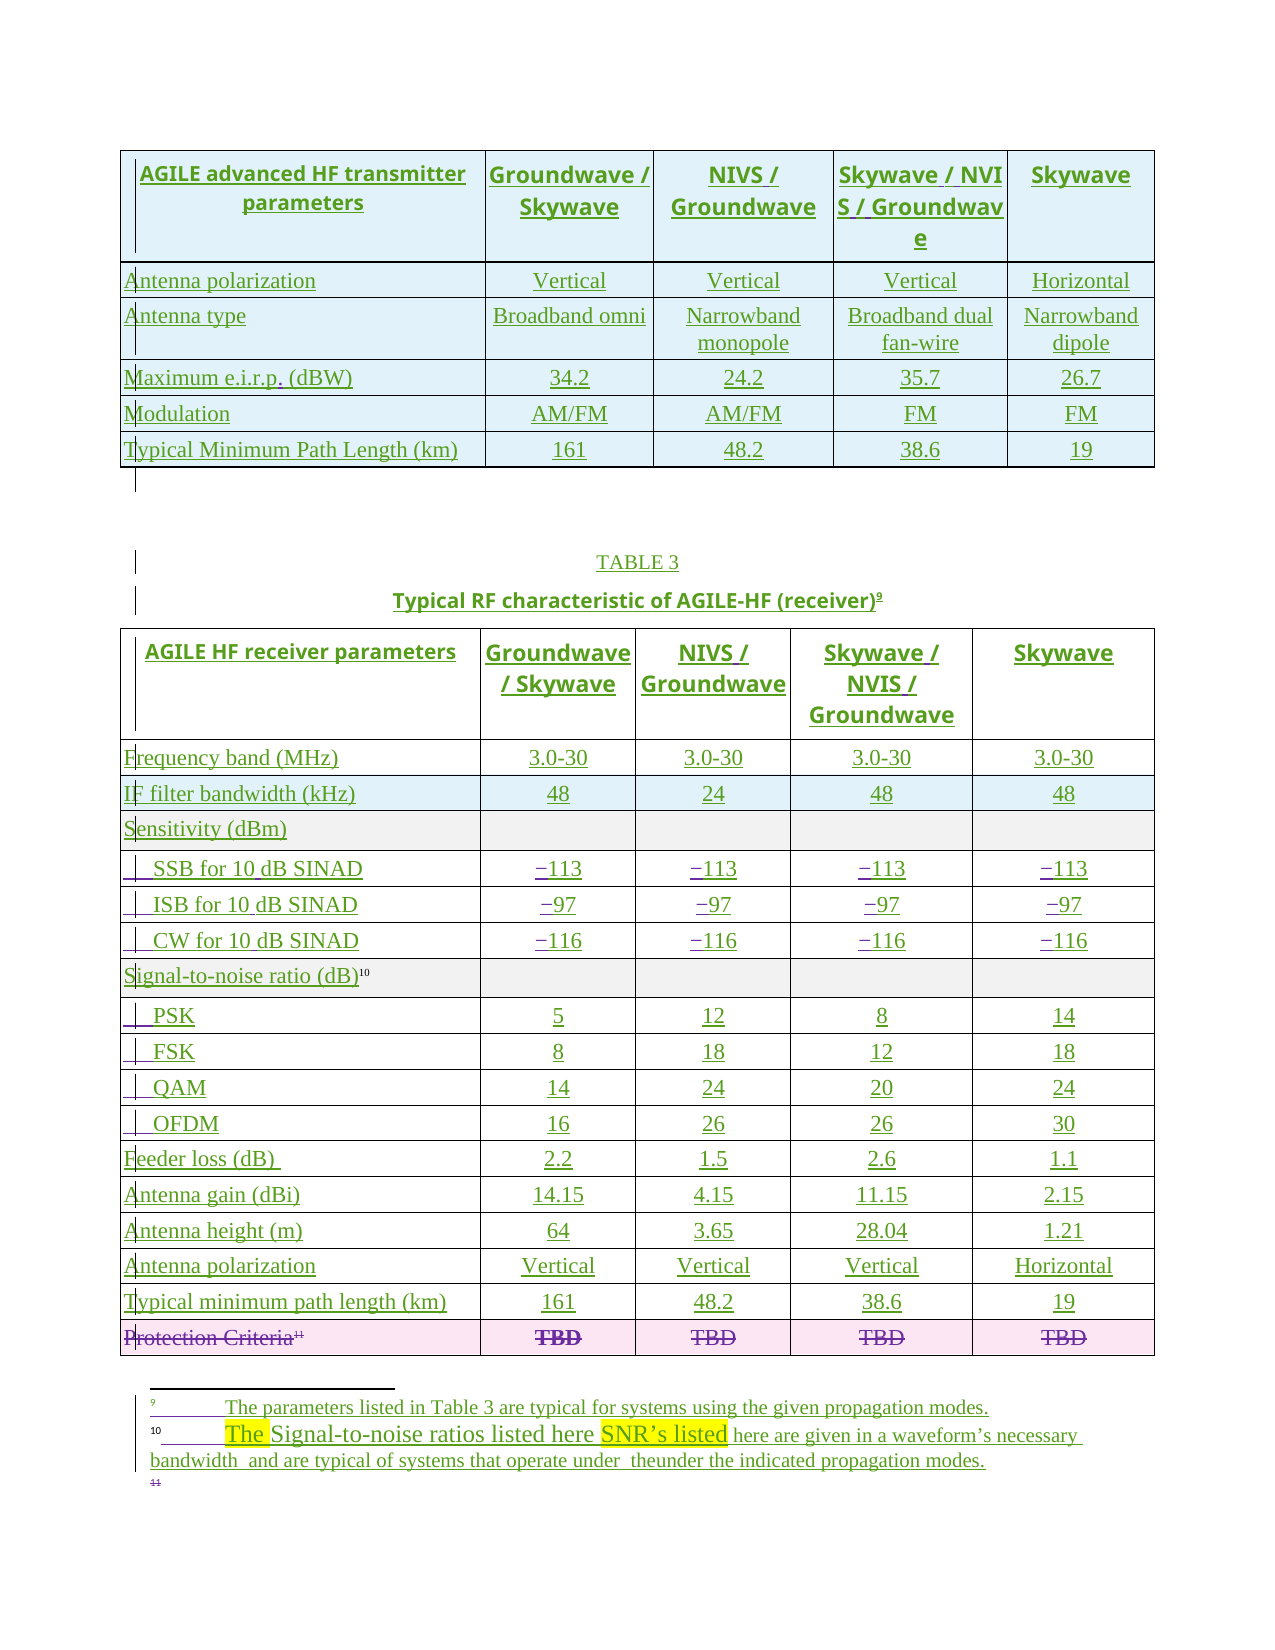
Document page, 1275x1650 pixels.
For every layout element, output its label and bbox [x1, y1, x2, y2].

table_cell [481, 998, 635, 1033]
table_cell [481, 1284, 635, 1319]
table_cell [481, 1249, 635, 1283]
table_cell [481, 1141, 635, 1176]
table_cell [973, 887, 1154, 922]
table_cell [121, 740, 480, 774]
table_cell [636, 959, 790, 997]
table_cell [791, 1034, 972, 1069]
table_header [481, 629, 635, 739]
table_cell [791, 1177, 972, 1212]
table_cell [791, 1249, 972, 1283]
table_cell [636, 998, 790, 1033]
table_cell [121, 923, 480, 957]
table_cell [636, 811, 790, 850]
table_cell [121, 1284, 480, 1319]
table_cell [791, 740, 972, 774]
table_cell [636, 740, 790, 774]
table_cell [973, 959, 1154, 997]
table_cell [973, 1284, 1154, 1319]
table_cell [121, 887, 480, 922]
table_cell [973, 998, 1154, 1033]
table_cell [636, 1177, 790, 1212]
table_cell [636, 851, 790, 886]
table_cell [973, 923, 1154, 957]
table_cell [121, 959, 480, 997]
table_cell [481, 740, 635, 774]
table_cell [121, 1106, 480, 1140]
table_cell [481, 1034, 635, 1069]
table_cell [121, 1249, 480, 1283]
table_cell [973, 1034, 1154, 1069]
table_cell [636, 1106, 790, 1140]
table_header [121, 629, 480, 739]
table_header [973, 629, 1154, 739]
table_cell [636, 887, 790, 922]
table_cell [791, 1141, 972, 1176]
table_cell [481, 1070, 635, 1104]
table_cell [791, 811, 972, 850]
table_cell [636, 1034, 790, 1069]
table_cell [121, 1034, 480, 1069]
table_cell [481, 1106, 635, 1140]
table_cell [636, 1070, 790, 1104]
table_cell [973, 1249, 1154, 1283]
table_cell [973, 1106, 1154, 1140]
table_cell [973, 1141, 1154, 1176]
table_cell [791, 1106, 972, 1140]
table_cell [636, 1284, 790, 1319]
table_cell [791, 1213, 972, 1247]
table_cell [481, 887, 635, 922]
table_cell [121, 851, 480, 886]
table_cell [481, 811, 635, 850]
table_header [636, 629, 790, 739]
table_cell [636, 923, 790, 957]
table_cell [481, 851, 635, 886]
table_cell [636, 1213, 790, 1247]
table_cell [791, 923, 972, 957]
table_cell [481, 1177, 635, 1212]
table_cell [791, 1284, 972, 1319]
table_cell [973, 1213, 1154, 1247]
table_cell [791, 998, 972, 1033]
table_cell [973, 811, 1154, 850]
table_cell [636, 1249, 790, 1283]
table_cell [121, 998, 480, 1033]
table_cell [121, 811, 480, 850]
table_cell [121, 1177, 480, 1212]
table_cell [481, 959, 635, 997]
table_cell [791, 1070, 972, 1104]
table_cell [481, 923, 635, 957]
table_cell [791, 959, 972, 997]
table_cell [973, 740, 1154, 774]
table_cell [973, 851, 1154, 886]
table_cell [791, 887, 972, 922]
table_cell [973, 1070, 1154, 1104]
table_cell [481, 1213, 635, 1247]
table_cell [636, 1141, 790, 1176]
table_cell [121, 1070, 480, 1104]
table_header [791, 629, 972, 739]
table_cell [121, 1213, 480, 1247]
table_cell [973, 1177, 1154, 1212]
table_cell [791, 851, 972, 886]
table_cell [121, 1141, 480, 1176]
